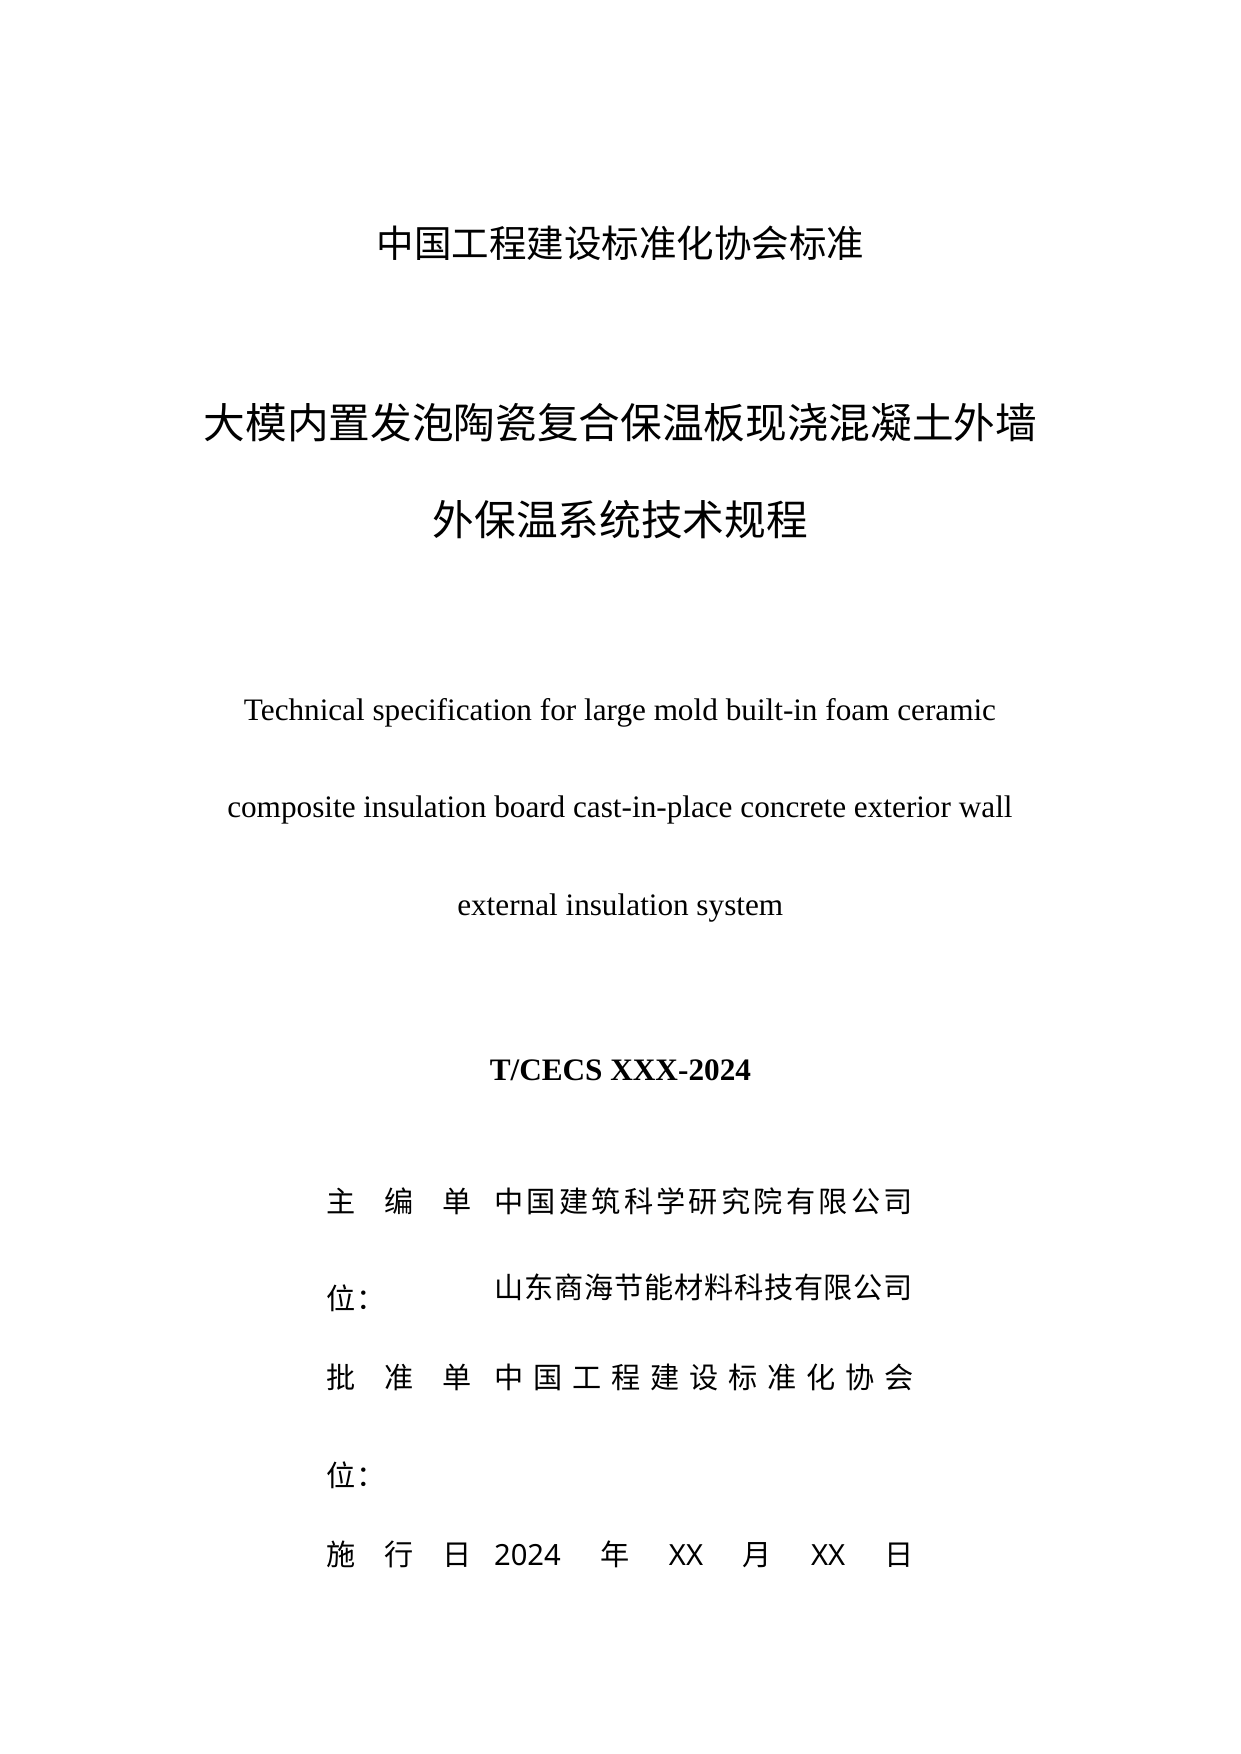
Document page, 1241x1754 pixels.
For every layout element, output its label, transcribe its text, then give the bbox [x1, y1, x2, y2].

text T/CECS XXX-2024 [187, 1037, 1053, 1102]
text 中国工程建设标准化协会标准 [187, 209, 1053, 274]
table_cell 中国工程建设标准化协会 [483, 1344, 925, 1520]
text Technical specification for large mold built-in foam ceramic composite insulation board cast-in-place concrete exterior wall external insulation system [187, 676, 1053, 936]
table_cell 批准单位： [315, 1344, 483, 1520]
table_header 中国建筑科学研究院有限公司 山东商海节能材料科技有限公司 [483, 1167, 925, 1344]
table_cell 施行日期： [315, 1520, 483, 1585]
table_header 主编单位： [315, 1167, 483, 1344]
table_cell 2024年XX月XX日 [483, 1520, 925, 1585]
text 大模内置发泡陶瓷复合保温板现浇混凝土外墙外保温系统技术规程 [187, 387, 1053, 550]
